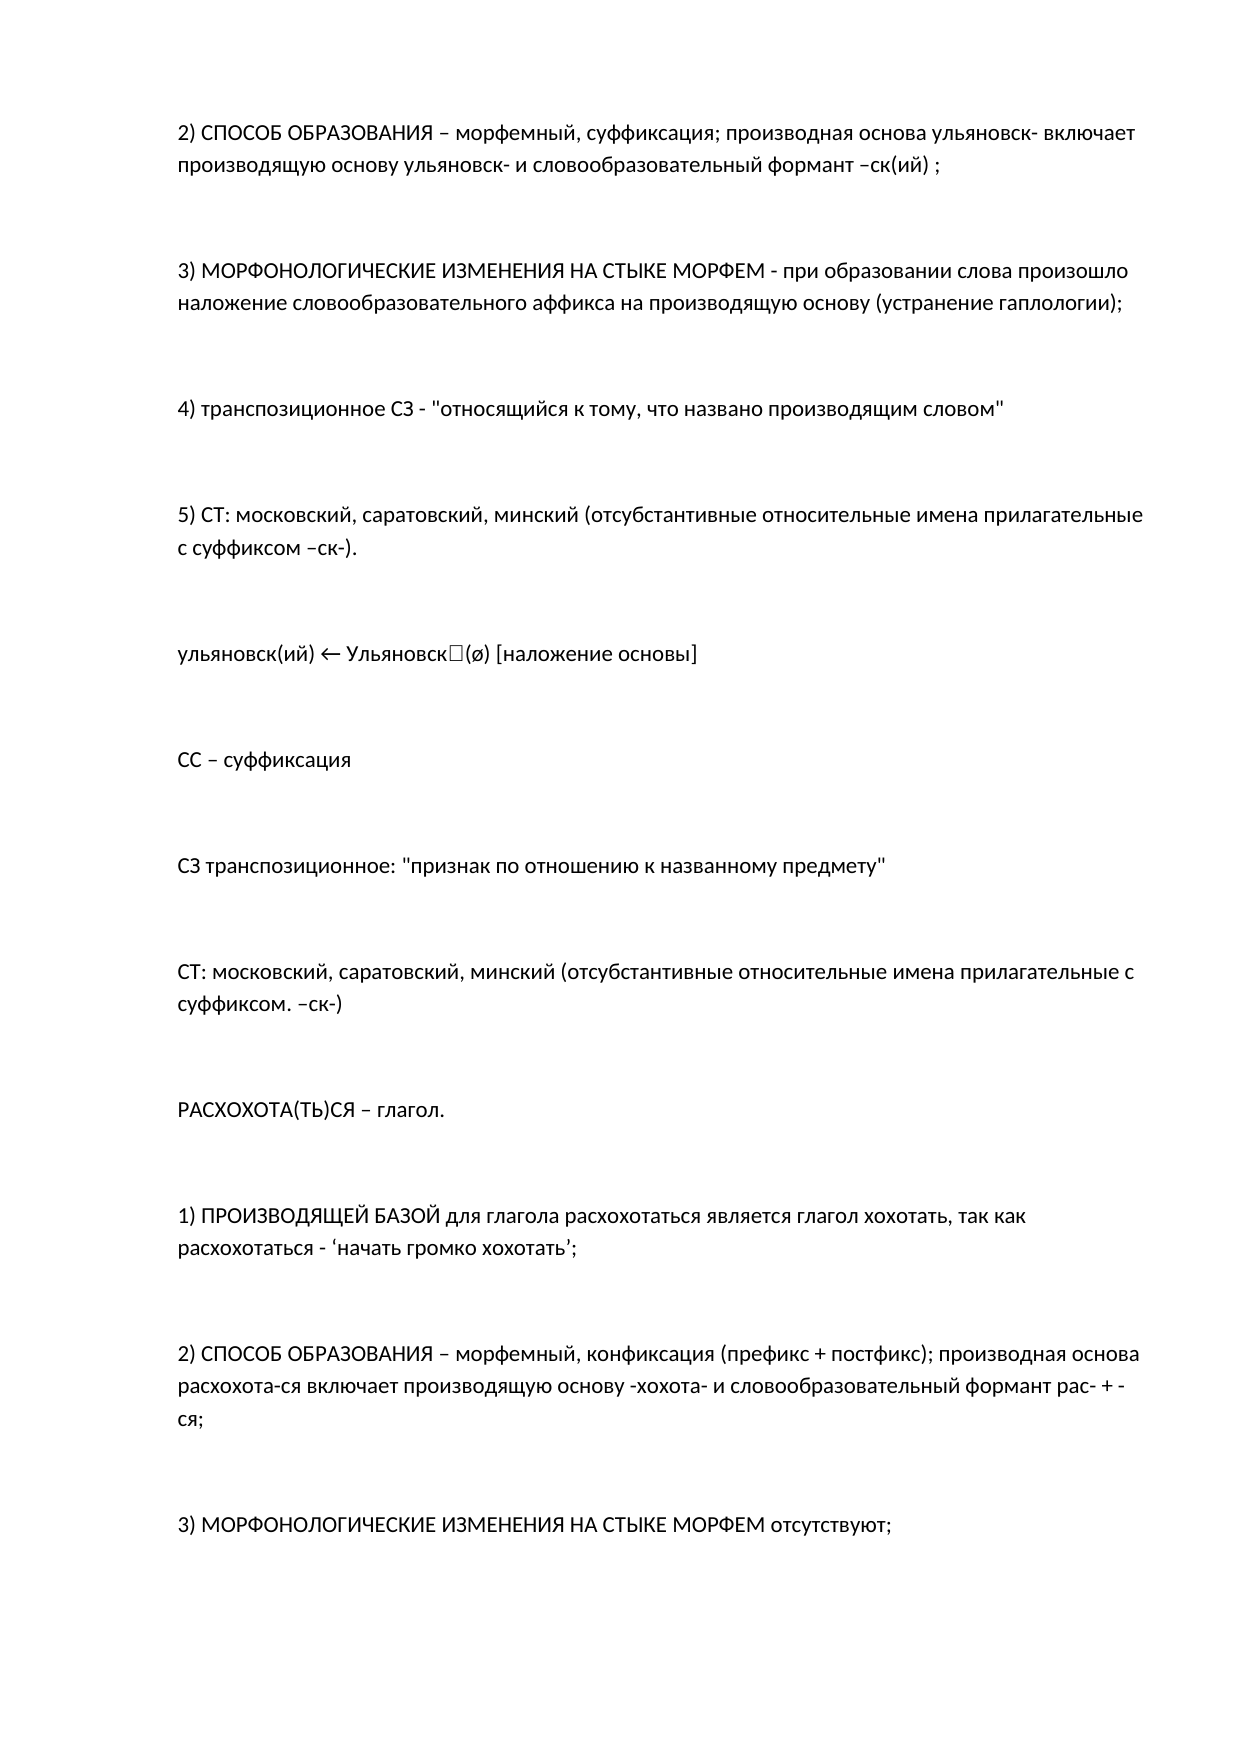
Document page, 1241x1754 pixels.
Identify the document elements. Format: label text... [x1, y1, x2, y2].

text СЗ транспозиционное: "признак по отношению к названному предмету" [177, 851, 1152, 879]
text РАСХОХОТА(ТЬ)СЯ – глагол. [177, 1095, 1152, 1123]
text 1) ПРОИЗВОДЯЩЕЙ БАЗОЙ для глагола расхохотаться является глагол хохотать, так как расхохотаться - ‘начать громко хохотать’; [177, 1201, 1152, 1261]
text 2) СПОСОБ ОБРАЗОВАНИЯ – морфемный, суффиксация; производная основа ульяновск- включает производящую основу ульяновск- и словообразовательный формант –ск(ий) ; [177, 118, 1152, 178]
text СC – суффиксация [177, 745, 1152, 773]
text СТ: московский, саратовский, минский (отсубстантивные относительные имена прилагательные с суффиксом. –ск-) [177, 957, 1152, 1017]
text ульяновск(ий) ← Ульяновск(ø) [наложение основы] [177, 639, 1152, 667]
text 3) МОРФОНОЛОГИЧЕСКИЕ ИЗМЕНЕНИЯ НА СТЫКЕ МОРФЕМ отсутствуют; [177, 1510, 1152, 1538]
text 2) СПОСОБ ОБРАЗОВАНИЯ – морфемный, конфиксация (префикс + постфикс); производная основа расхохота-ся включает производящую основу -хохота- и словообразовательный формант рас- + -ся; [177, 1339, 1152, 1432]
text 3) МОРФОНОЛОГИЧЕСКИЕ ИЗМЕНЕНИЯ НА СТЫКЕ МОРФЕМ - при образовании слова произошло наложение словообразовательного аффикса на производящую основу (устранение гаплологии); [177, 256, 1152, 317]
text 4) транспозиционное СЗ - "относящийся к тому, что названо производящим словом" [177, 394, 1152, 423]
text 5) СТ: московский, саратовский, минский (отсубстантивные относительные имена прилагательные с суффиксом –ск-). [177, 501, 1152, 561]
